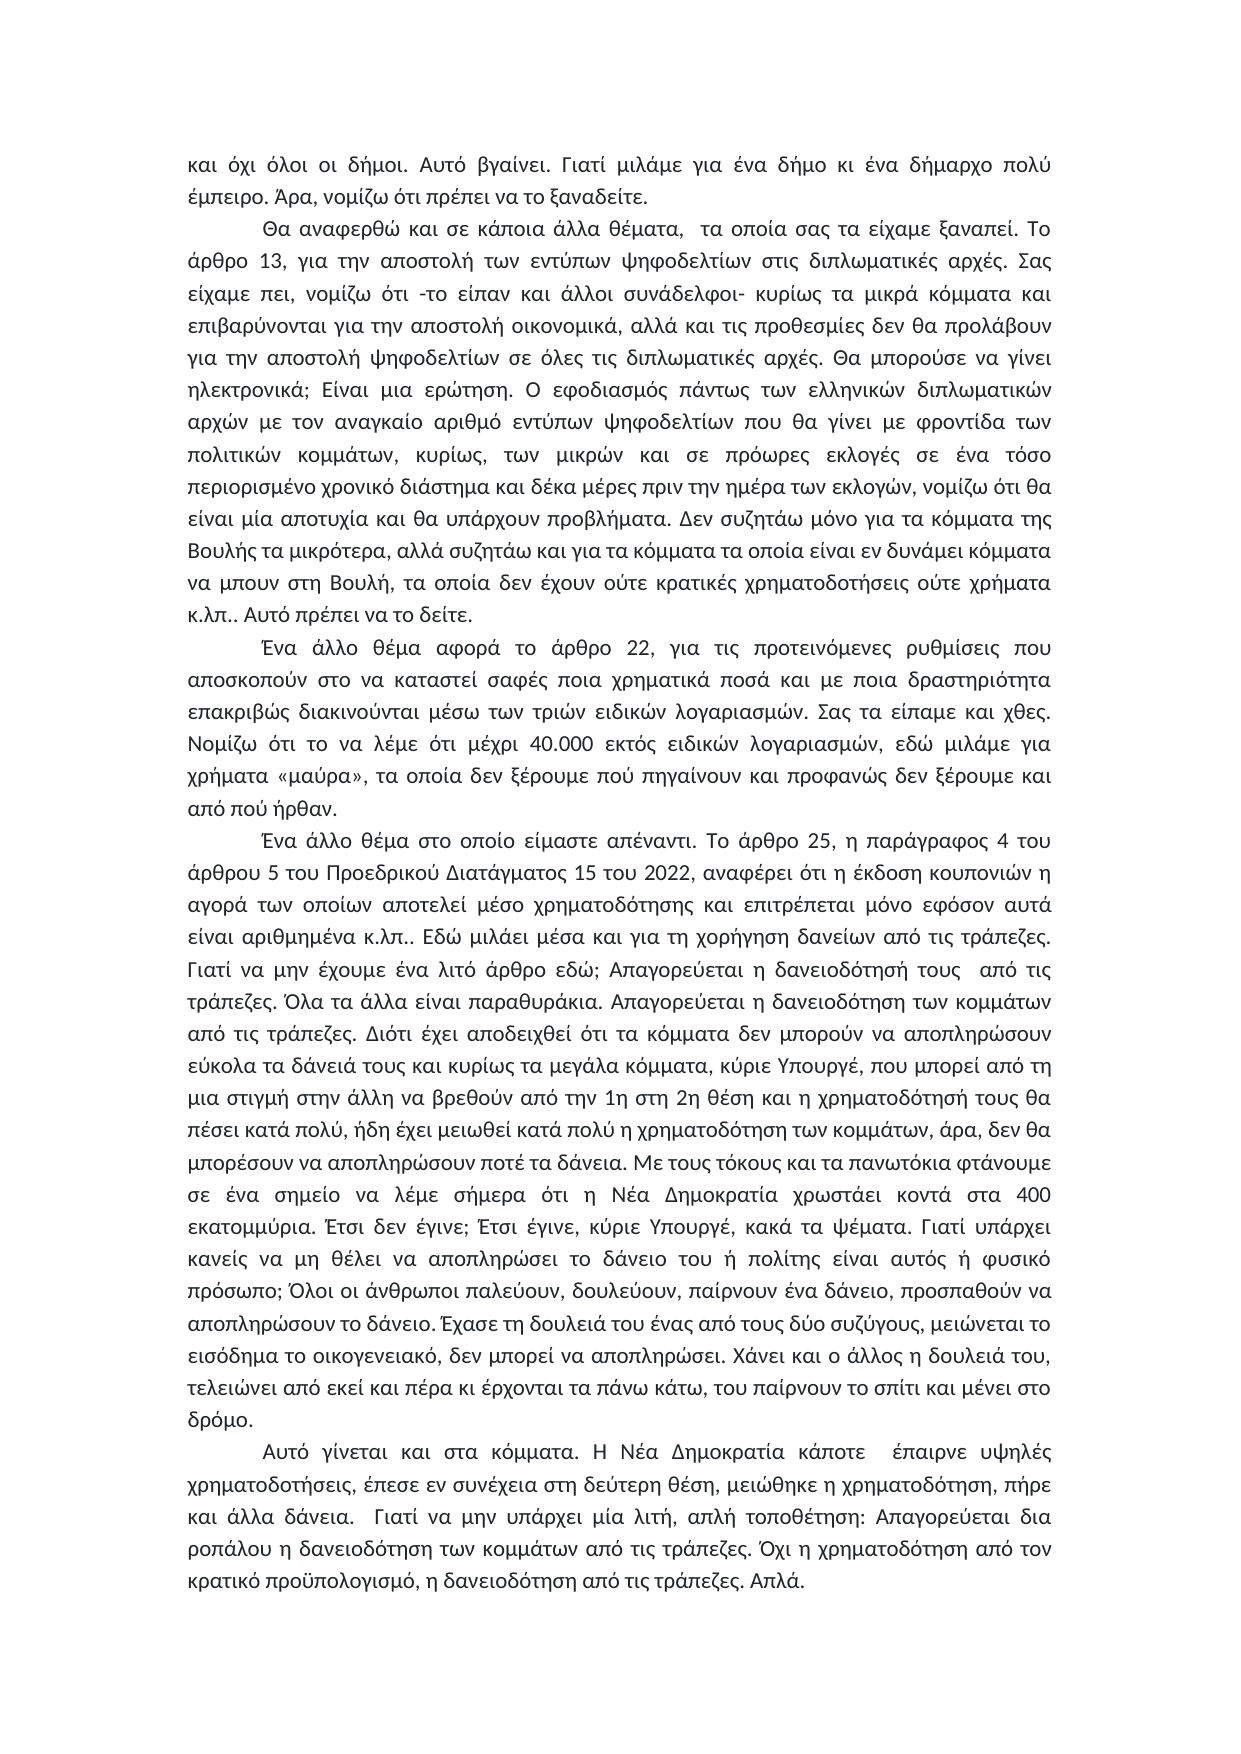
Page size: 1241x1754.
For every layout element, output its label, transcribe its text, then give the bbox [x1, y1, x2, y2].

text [187, 150, 1053, 210]
text Ένα άλλο θέμα στο οποίο είμαστε απέναντι. Το άρθρο 25, η παράγραφος 4 του άρθρου 5 του Προεδρικού Διατάγματος 15 του 2022, αναφέρει ότι η έκδοση κουπονιών η αγορά των οποίων αποτελεί μέσο χρηματοδότησης και επιτρέπεται μόνο εφόσον αυτά είναι αριθμημένα κ.λπ.. Εδώ μιλάει μέσα και για τη χορήγηση δανείων από τις τράπεζες. Γιατί να μην έχουμε ένα λιτό άρθρο εδώ; Απαγορεύεται η δανειοδότησή τους από τις τράπεζες. Όλα τα άλλα είναι παραθυράκια. Απαγορεύεται η δανειοδότηση των κομμάτων από τις τράπεζες. Διότι έχει αποδειχθεί ότι τα κόμματα δεν μπορούν να αποπληρώσουν εύκολα τα δάνειά τους και κυρίως τα μεγάλα κόμματα, κύριε Υπουργέ, που μπορεί από τη μια στιγμή στην άλλη να βρεθούν από την 1η στη 2η θέση και η χρηματοδότησή τους θα πέσει κατά πολύ, ήδη έχει μειωθεί κατά πολύ η χρηματοδότηση των κομμάτων, άρα, δεν θα μπορέσουν να αποπληρώσουν ποτέ τα δάνεια. Με τους τόκους και τα πανωτόκια φτάνουμε σε ένα σημείο να λέμε σήμερα ότι η Νέα Δημοκρατία χρωστάει κοντά στα 400 εκατομμύρια. Έτσι δεν έγινε; Έτσι έγινε, κύριε Υπουργέ, κακά τα ψέματα. Γιατί υπάρχει κανείς να μη θέλει να αποπληρώσει το δάνειο του ή πολίτης είναι αυτός ή φυσικό πρόσωπο; Όλοι οι άνθρωποι παλεύουν, δουλεύουν, παίρνουν ένα δάνειο, προσπαθούν να αποπληρώσουν το δάνειο. Έχασε τη δουλειά του ένας από τους δύο συζύγους, μειώνεται το εισόδημα το οικογενειακό, δεν μπορεί να αποπληρώσει. Χάνει και ο άλλος η δουλειά του, τελειώνει από εκεί και πέρα κι έρχονται τα πάνω κάτω, του παίρνουν το σπίτι και μένει στο δρόμο. [187, 826, 1053, 1433]
text Θα αναφερθώ και σε κάποια άλλα θέματα, τα οποία σας τα είχαμε ξαναπεί. Το άρθρο 13, για την αποστολή των εντύπων ψηφοδελτίων στις διπλωματικές αρχές. Σας είχαμε πει, νομίζω ότι -το είπαν και άλλοι συνάδελφοι- κυρίως τα μικρά κόμματα και επιβαρύνονται για την αποστολή οικονομικά, αλλά και τις προθεσμίες δεν θα προλάβουν για την αποστολή ψηφοδελτίων σε όλες τις διπλωματικές αρχές. Θα μπορούσε να γίνει ηλεκτρονικά; Είναι μια ερώτηση. Ο εφοδιασμός πάντως των ελληνικών διπλωματικών αρχών με τον αναγκαίο αριθμό εντύπων ψηφοδελτίων που θα γίνει με φροντίδα των πολιτικών κομμάτων, κυρίως, των μικρών και σε πρόωρες εκλογές σε ένα τόσο περιορισμένο χρονικό διάστημα και δέκα μέρες πριν την ημέρα των εκλογών, νομίζω ότι θα είναι μία αποτυχία και θα υπάρχουν προβλήματα. Δεν συζητάω μόνο για τα κόμματα της Βουλής τα μικρότερα, αλλά συζητάω και για τα κόμματα τα οποία είναι εν δυνάμει κόμματα να μπουν στη Βουλή, τα οποία δεν έχουν ούτε κρατικές χρηματοδοτήσεις ούτε χρήματα κ.λπ.. Αυτό πρέπει να το δείτε. [187, 214, 1053, 629]
text Ένα άλλο θέμα αφορά το άρθρο 22, για τις προτεινόμενες ρυθμίσεις που αποσκοπούν στο να καταστεί σαφές ποια χρηματικά ποσά και με ποια δραστηριότητα επακριβώς διακινούνται μέσω των τριών ειδικών λογαριασμών. Σας τα είπαμε και χθες. Νομίζω ότι το να λέμε ότι μέχρι 40.000 εκτός ειδικών λογαριασμών, εδώ μιλάμε για χρήματα «μαύρα», τα οποία δεν ξέρουμε πού πηγαίνουν και προφανώς δεν ξέρουμε και από πού ήρθαν. [187, 633, 1053, 822]
text Αυτό γίνεται και στα κόμματα. Η Νέα Δημοκρατία κάποτε έπαιρνε υψηλές χρηματοδοτήσεις, έπεσε εν συνέχεια στη δεύτερη θέση, μειώθηκε η χρηματοδότηση, πήρε και άλλα δάνεια. Γιατί να μην υπάρχει μία λιτή, απλή τοποθέτηση: Απαγορεύεται δια ροπάλου η δανειοδότηση των κομμάτων από τις τράπεζες. Όχι η χρηματοδότηση από τον κρατικό προϋπολογισμό, η δανειοδότηση από τις τράπεζες. Απλά. [187, 1437, 1053, 1594]
